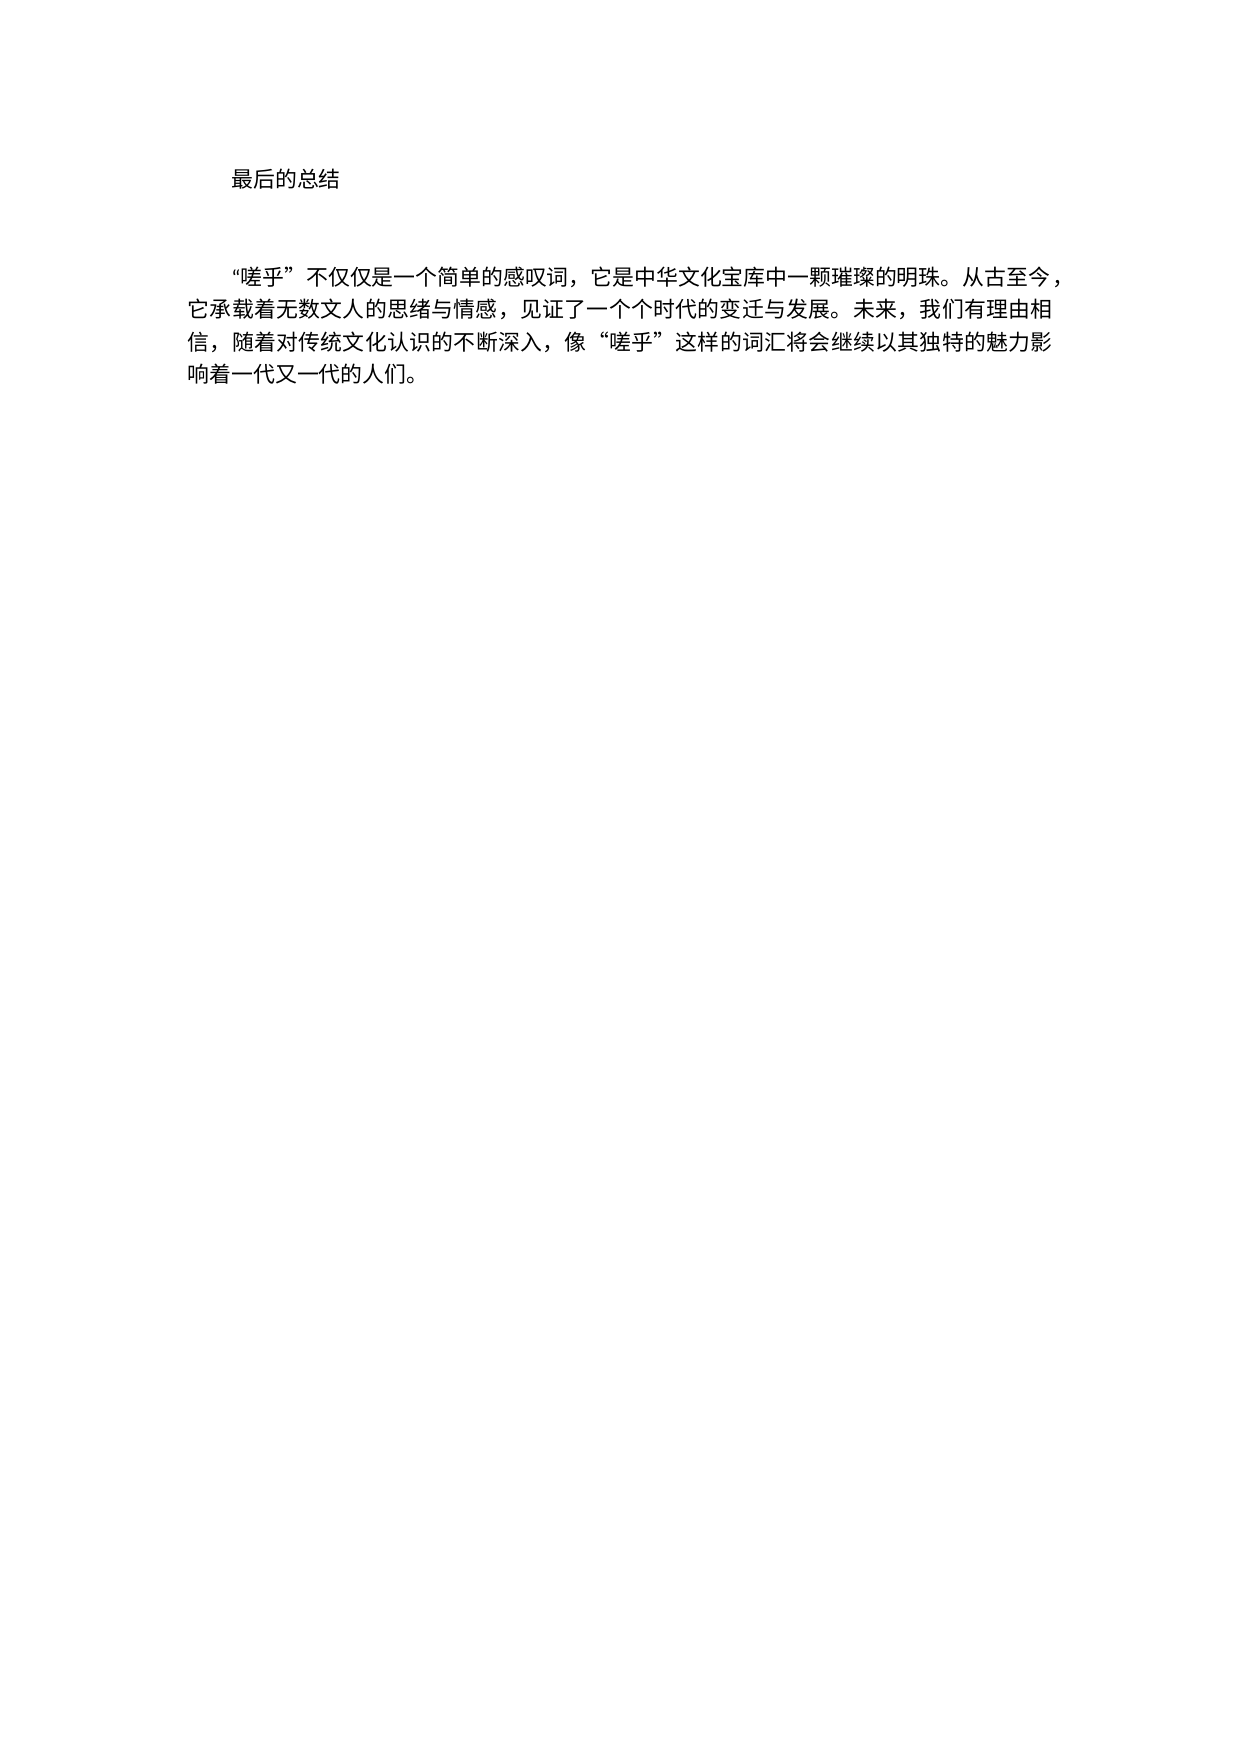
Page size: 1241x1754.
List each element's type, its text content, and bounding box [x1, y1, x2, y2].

text 最后的总结 [187, 162, 1053, 194]
text “嗟乎”不仅仅是一个简单的感叹词，它是中华文化宝库中一颗璀璨的明珠。从古至今，它承载着无数文人的思绪与情感，见证了一个个时代的变迁与发展。未来，我们有理由相信，随着对传统文化认识的不断深入，像“嗟乎”这样的词汇将会继续以其独特的魅力影响着一代又一代的人们。 [187, 259, 1053, 389]
